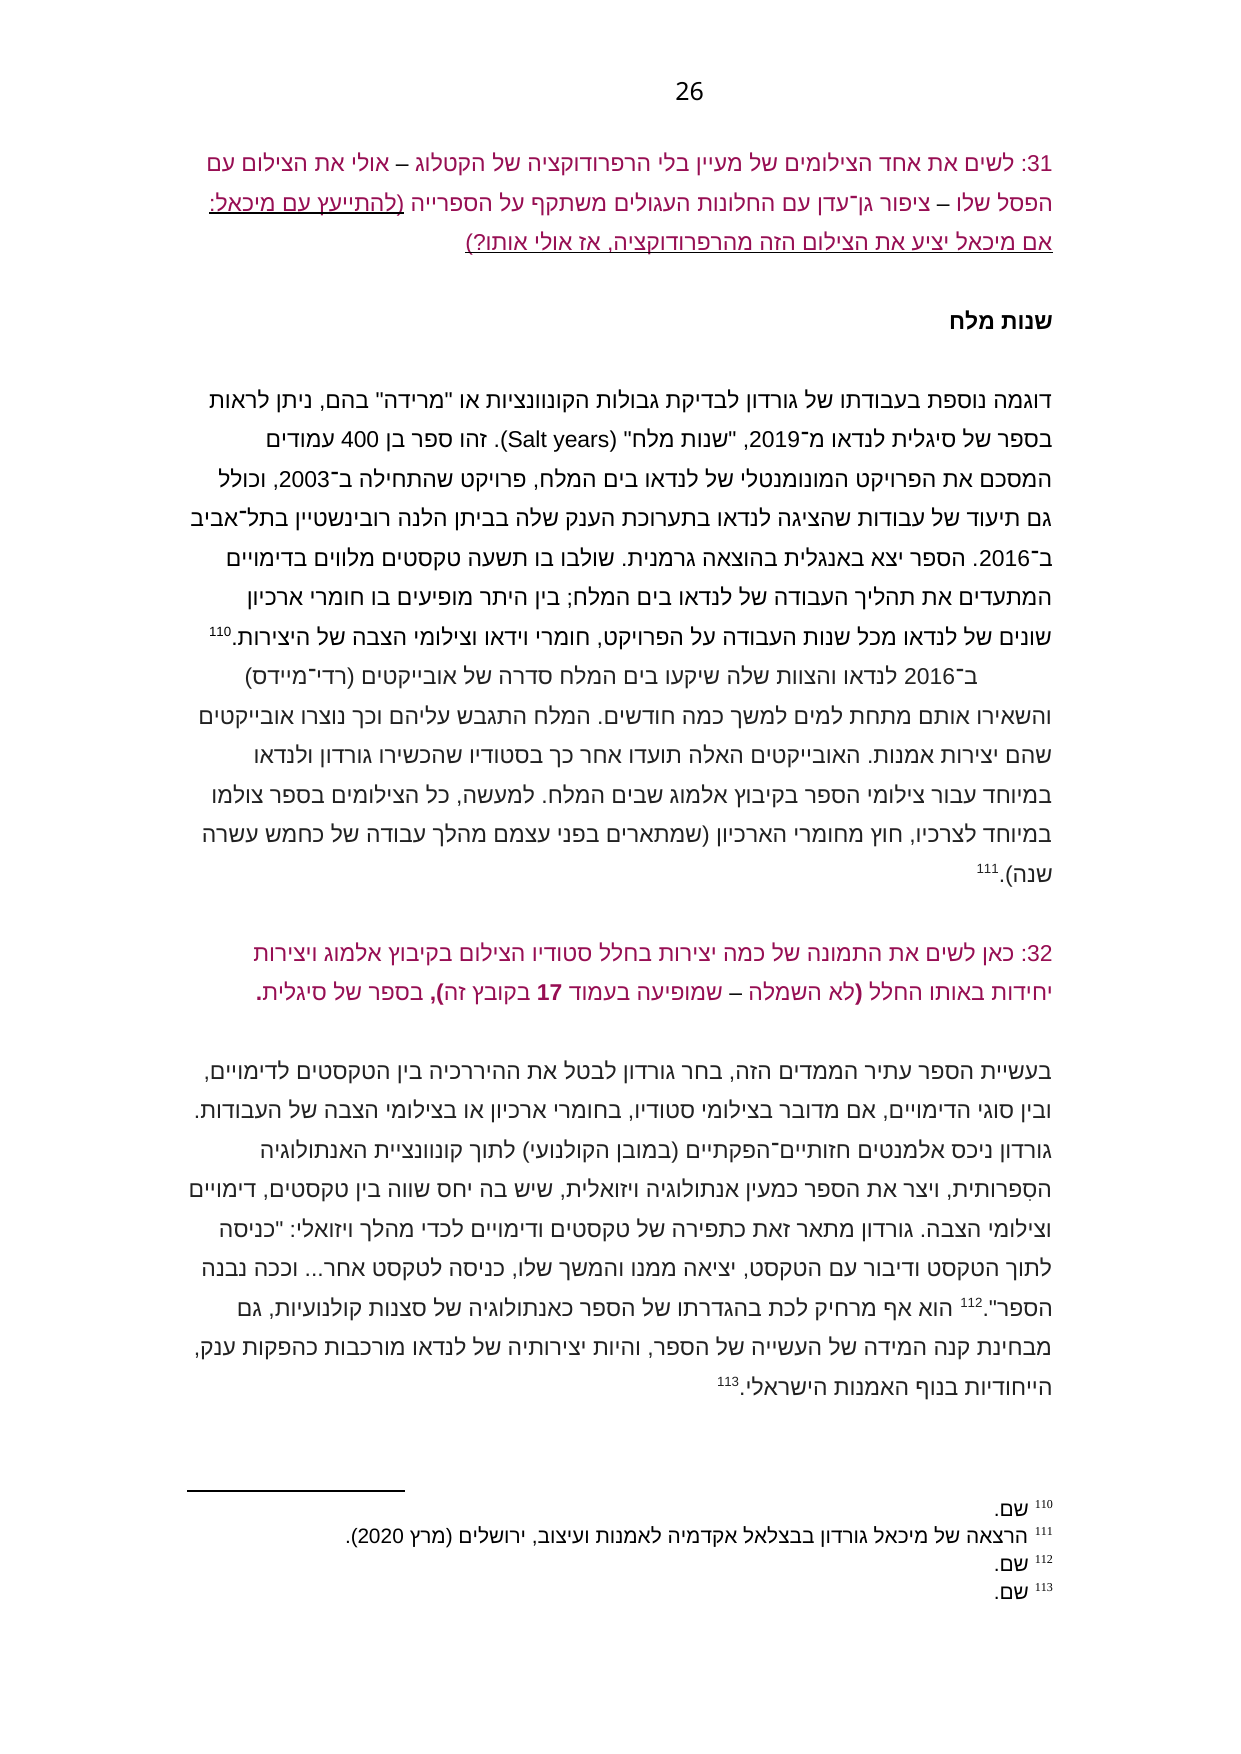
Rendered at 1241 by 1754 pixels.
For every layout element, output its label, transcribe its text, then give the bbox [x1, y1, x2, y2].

text בעשיית הספר עתיר הממדים הזה, בחר גורדון לבטל את ההיררכיה בין הטקסטים לדימויים, ובין סוגי הדימויים, אם מדובר בצילומי סטודיו, בחומרי ארכיון או בצילומי הצבה של העבודות. גורדון ניכס אלמנטים חזותיים־הפקתיים (במובן הקולנועי) לתוך קונוונציית האנתולוגיה הסִפרותית, ויצר את הספר כמעין אנתולוגיה ויזואלית, שיש בה יחס שווה בין טקסטים, דימויים וצילומי הצבה. גורדון מתאר זאת כתפירה של טקסטים ודימויים לכדי מהלך ויזואלי: "כניסה לתוך הטקסט ודיבור עם הטקסט, יציאה ממנו והמשך שלו, כניסה לטקסט אחר... וככה נבנה הספר". הוא אף מרחיק לכת בהגדרתו של הספר כאנתולוגיה של סצנות קולנועיות, גם מבחינת קנה המידה של העשייה של הספר, והיות יצירותיה של לנדאו מורכבות כהפקות ענק, הייחודיות בנוף האמנות הישראלי. [187, 1058, 1053, 1400]
text 32: כאן לשים את התמונה של כמה יצירות בחלל סטודיו הצילום בקיבוץ אלמוג ויצירות יחידות באותו החלל (לא השמלה – שמופיעה בעמוד 17 בקובץ זה), בספר של סיגלית. [187, 939, 1053, 1005]
text ב־2016 לנדאו והצוות שלה שיקעו בים המלח סדרה של אובייקטים (רדי־מיידס) והשאירו אותם מתחת למים למשך כמה חודשים. המלח התגבש עליהם וכך נוצרו אובייקטים שהם יצירות אמנות. האובייקטים האלה תועדו אחר כך בסטודיו שהכשירו גורדון ולנדאו במיוחד עבור צילומי הספר בקיבוץ אלמוג שבים המלח. למעשה, כל הצילומים בספר צולמו במיוחד לצרכיו, חוץ מחומרי הארכיון (שמתארים בפני עצמם מהלך עבודה של כחמש עשרה שנה). [187, 663, 1053, 887]
text דוגמה נוספת בעבודתו של גורדון לבדיקת גבולות הקונוונציות או "מרידה" בהם, ניתן לראות בספר של סיגלית לנדאו מ־2019, "שנות מלח" (Salt years). זהו ספר בן 400 עמודים המסכם את הפרויקט המונומנטלי של לנדאו בים המלח, פרויקט שהתחילה ב־2003, וכולל גם תיעוד של עבודות שהציגה לנדאו בתערוכת הענק שלה בביתן הלנה רובינשטיין בתל־אביב ב־2016. הספר יצא באנגלית בהוצאה גרמנית. שולבו בו תשעה טקסטים מלווים בדימויים המתעדים את תהליך העבודה של לנדאו בים המלח; בין היתר מופיעים בו חומרי ארכיון שונים של לנדאו מכל שנות העבודה על הפרויקט, חומרי וידאו וצילומי הצבה של היצירות. [187, 387, 1053, 650]
text 31: לשים את אחד הצילומים של מעיין בלי הרפרודוקציה של הקטלוג – אולי את הצילום עם הפסל שלו – ציפור גן־עדן עם החלונות העגולים משתקף על הספרייה (להתייעץ עם מיכאל: אם מיכאל יציע את הצילום הזה מהרפרודוקציה, אז אולי אותו?) [187, 150, 1053, 255]
text שנות מלח [187, 308, 1053, 334]
